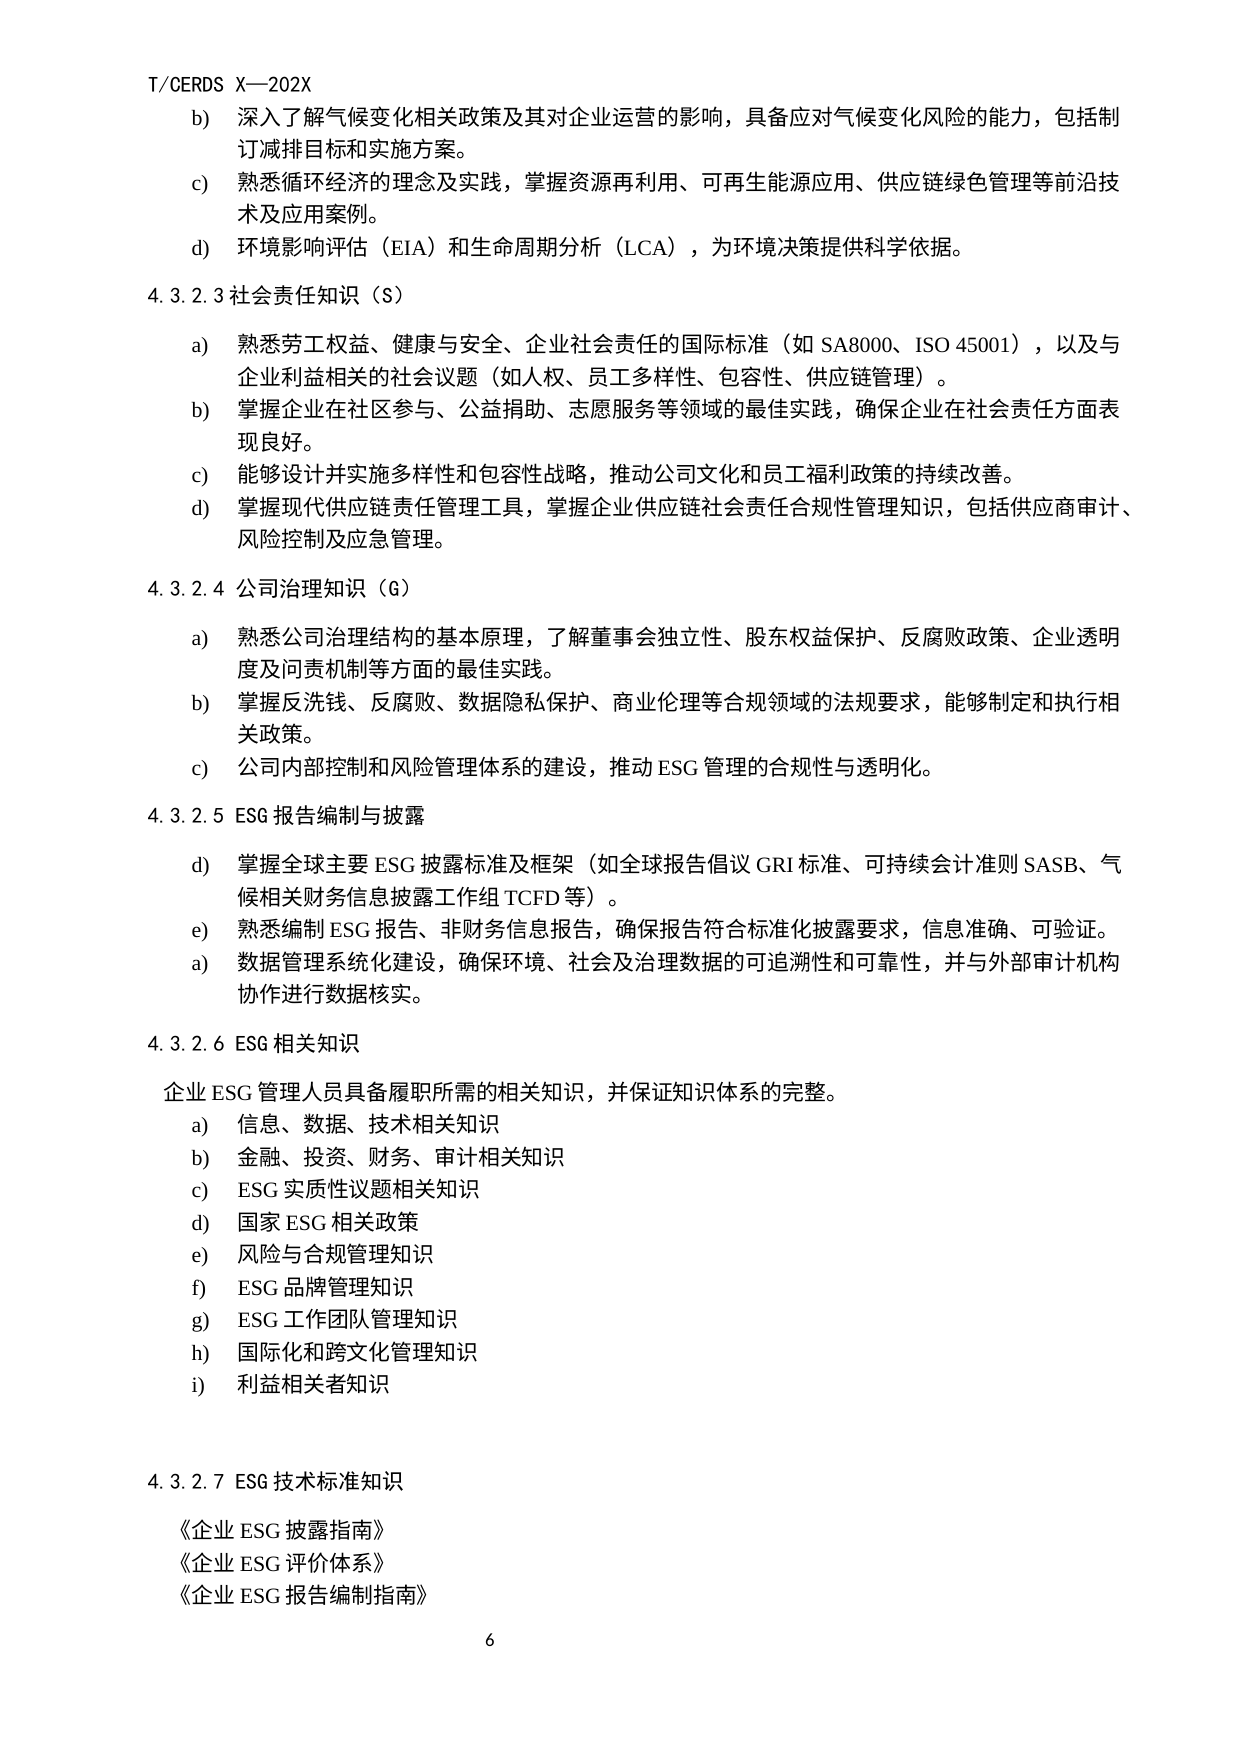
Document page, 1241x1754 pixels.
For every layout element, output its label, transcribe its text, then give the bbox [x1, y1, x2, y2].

text 4.3.2.7 ESG技术标准知识 [148, 1464, 1122, 1497]
list ESG工作团队管理知识 [191, 1302, 1122, 1334]
text 4.3.2.6 ESG相关知识 [148, 1025, 1122, 1058]
list 掌握反洗钱、反腐败、数据隐私保护、商业伦理等合规领域的法规要求，能够制定和执行相关政策。 [191, 684, 1122, 749]
list 风险与合规管理知识 [191, 1237, 1122, 1269]
list 国际化和跨文化管理知识 [191, 1334, 1122, 1367]
list 熟悉循环经济的理念及实践，掌握资源再利用、可再生能源应用、供应链绿色管理等前沿技术及应用案例。 [191, 164, 1122, 229]
text 《企业ESG评价体系》 [148, 1545, 1122, 1578]
text 4.3.2.3社会责任知识（S） [148, 278, 1122, 310]
list 熟悉公司治理结构的基本原理，了解董事会独立性、股东权益保护、反腐败政策、企业透明度及问责机制等方面的最佳实践。 [191, 619, 1122, 684]
text 4.3.2.5 ESG报告编制与披露 [148, 798, 1122, 830]
text 《企业ESG披露指南》 [148, 1513, 1122, 1545]
list 公司内部控制和风险管理体系的建设，推动ESG管理的合规性与透明化。 [191, 749, 1122, 782]
list 掌握全球主要ESG披露标准及框架（如全球报告倡议GRI标准、可持续会计准则SASB、气候相关财务信息披露工作组TCFD等）。 [191, 847, 1122, 912]
list 信息、数据、技术相关知识 [191, 1107, 1122, 1139]
list 金融、投资、财务、审计相关知识 [191, 1139, 1122, 1172]
list 国家ESG相关政策 [191, 1204, 1122, 1237]
list 熟悉劳工权益、健康与安全、企业社会责任的国际标准（如SA8000、ISO 45001），以及与企业利益相关的社会议题（如人权、员工多样性、包容性、供应链管理）。 [191, 327, 1122, 392]
list 环境影响评估（EIA）和生命周期分析（LCA），为环境决策提供科学依据。 [191, 229, 1122, 262]
text 企业ESG管理人员具备履职所需的相关知识，并保证知识体系的完整。 [148, 1074, 1122, 1107]
list 利益相关者知识 [191, 1367, 1122, 1399]
list 数据管理系统化建设，确保环境、社会及治理数据的可追溯性和可靠性，并与外部审计机构协作进行数据核实。 [191, 944, 1122, 1009]
list 能够设计并实施多样性和包容性战略，推动公司文化和员工福利政策的持续改善。 [191, 457, 1122, 489]
list 掌握现代供应链责任管理工具，掌握企业供应链社会责任合规性管理知识，包括供应商审计、风险控制及应急管理。 [191, 489, 1122, 554]
text 4.3.2.4 公司治理知识（G） [148, 570, 1122, 603]
list 熟悉编制ESG报告、非财务信息报告，确保报告符合标准化披露要求，信息准确、可验证。 [191, 912, 1122, 944]
list 深入了解气候变化相关政策及其对企业运营的影响，具备应对气候变化风险的能力，包括制订减排目标和实施方案。 [191, 99, 1122, 164]
list ESG实质性议题相关知识 [191, 1172, 1122, 1204]
list 掌握企业在社区参与、公益捐助、志愿服务等领域的最佳实践，确保企业在社会责任方面表现良好。 [191, 392, 1122, 457]
text 《企业ESG报告编制指南》 [148, 1578, 1122, 1610]
list ESG品牌管理知识 [191, 1269, 1122, 1302]
